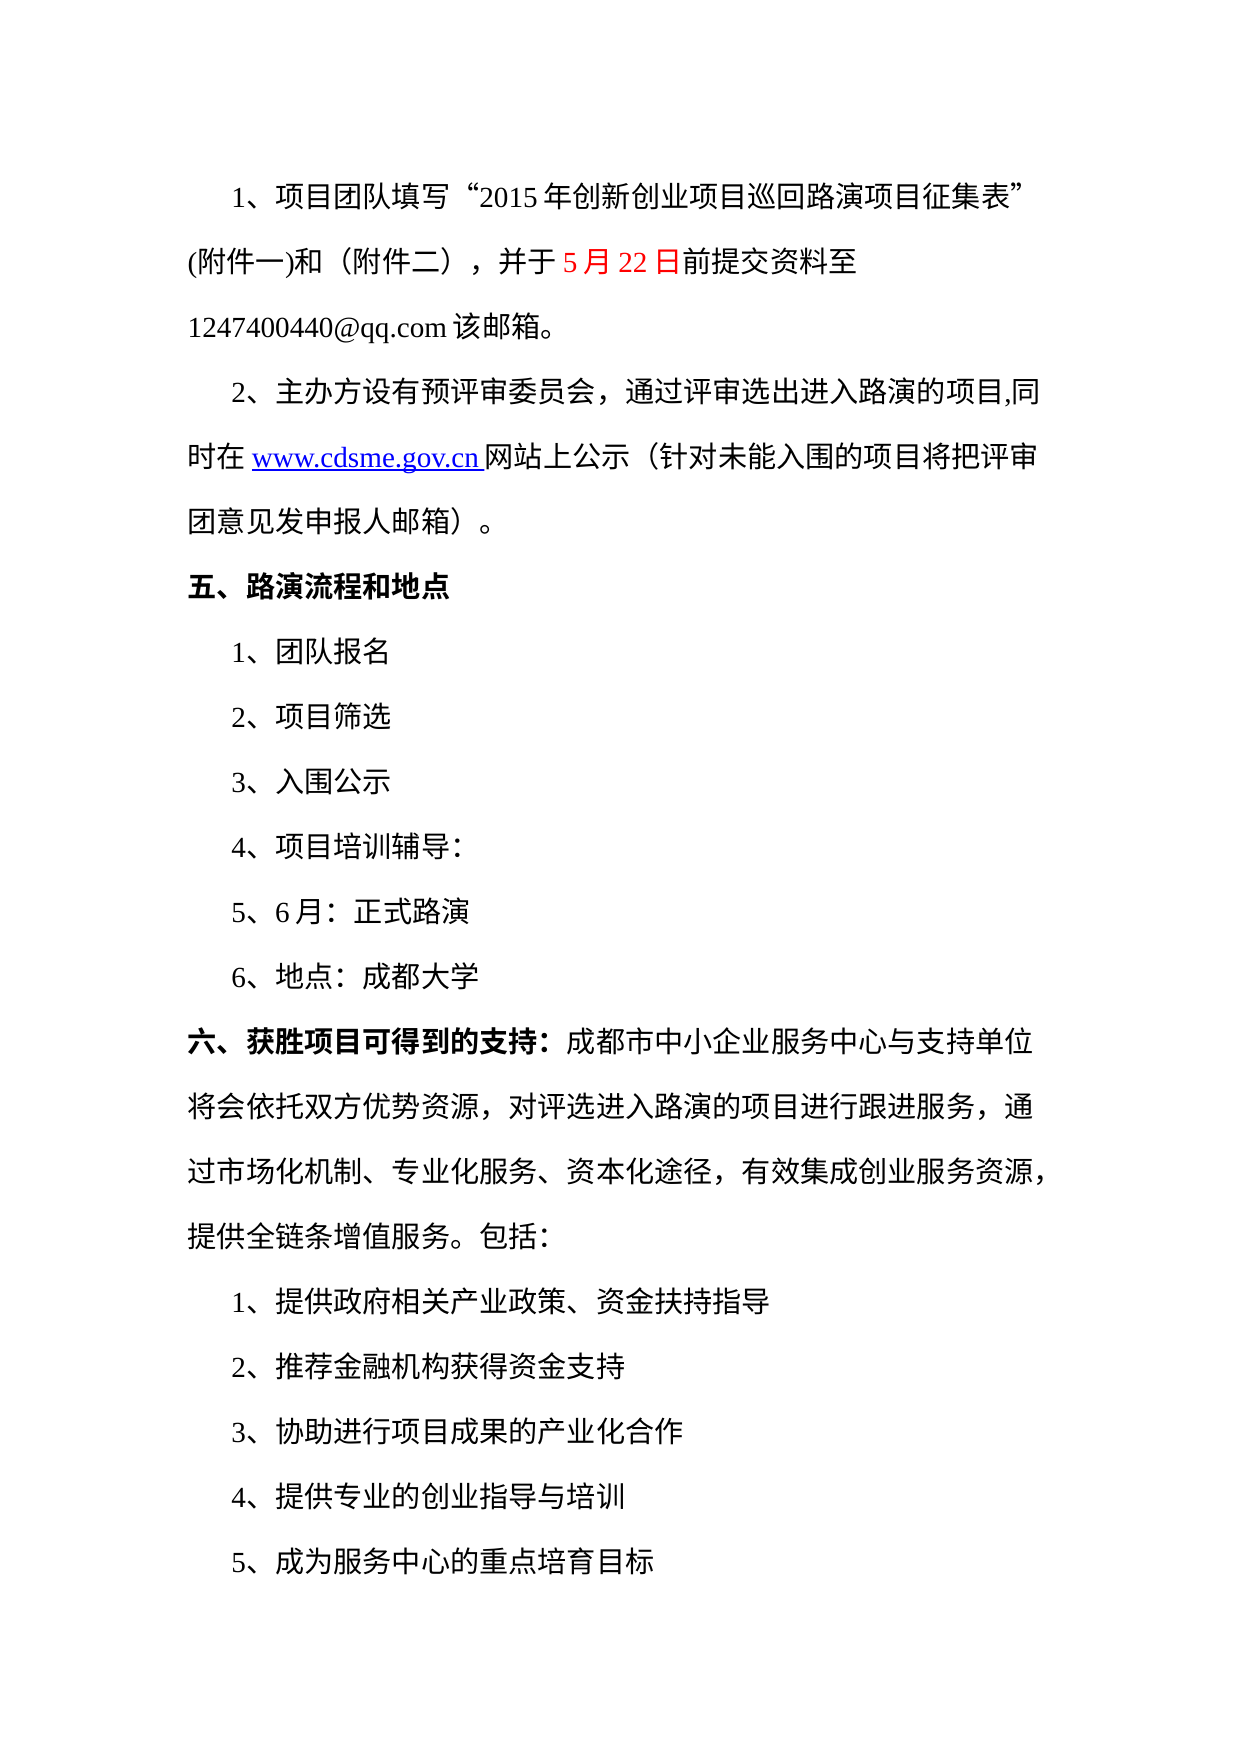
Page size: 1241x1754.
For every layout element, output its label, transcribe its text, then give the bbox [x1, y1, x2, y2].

text 5、6月：正式路演 [187, 877, 1053, 942]
text 3、协助进行项目成果的产业化合作 [187, 1397, 1053, 1462]
text 4、项目培训辅导： [187, 812, 1053, 877]
text 5、成为服务中心的重点培育目标 [187, 1527, 1053, 1592]
text 五、路演流程和地点 [187, 552, 1053, 617]
text 1、提供政府相关产业政策、资金扶持指导 [187, 1267, 1053, 1332]
text 六、获胜项目可得到的支持：成都市中小企业服务中心与支持单位将会依托双方优势资源，对评选进入路演的项目进行跟进服务，通过市场化机制、专业化服务、资本化途径，有效集成创业服务资源，提供全链条增值服务。包括： [187, 1007, 1053, 1267]
text 2、主办方设有预评审委员会，通过评审选出进入路演的项目,同时在www.cdsme.gov.cn网站上公示（针对未能入围的项目将把评审团意见发申报人邮箱）。 [187, 357, 1053, 552]
text 1、项目团队填写“2015年创新创业项目巡回路演项目征集表”(附件一)和（附件二），并于5月22日前提交资料至 1247400440@qq.com该邮箱。 [187, 162, 1053, 357]
text 2、项目筛选 [187, 682, 1053, 747]
text 4、提供专业的创业指导与培训 [187, 1462, 1053, 1527]
text 2、推荐金融机构获得资金支持 [187, 1332, 1053, 1397]
text 3、入围公示 [187, 747, 1053, 812]
text 1、团队报名 [187, 617, 1053, 682]
text 6、地点：成都大学 [187, 942, 1053, 1007]
